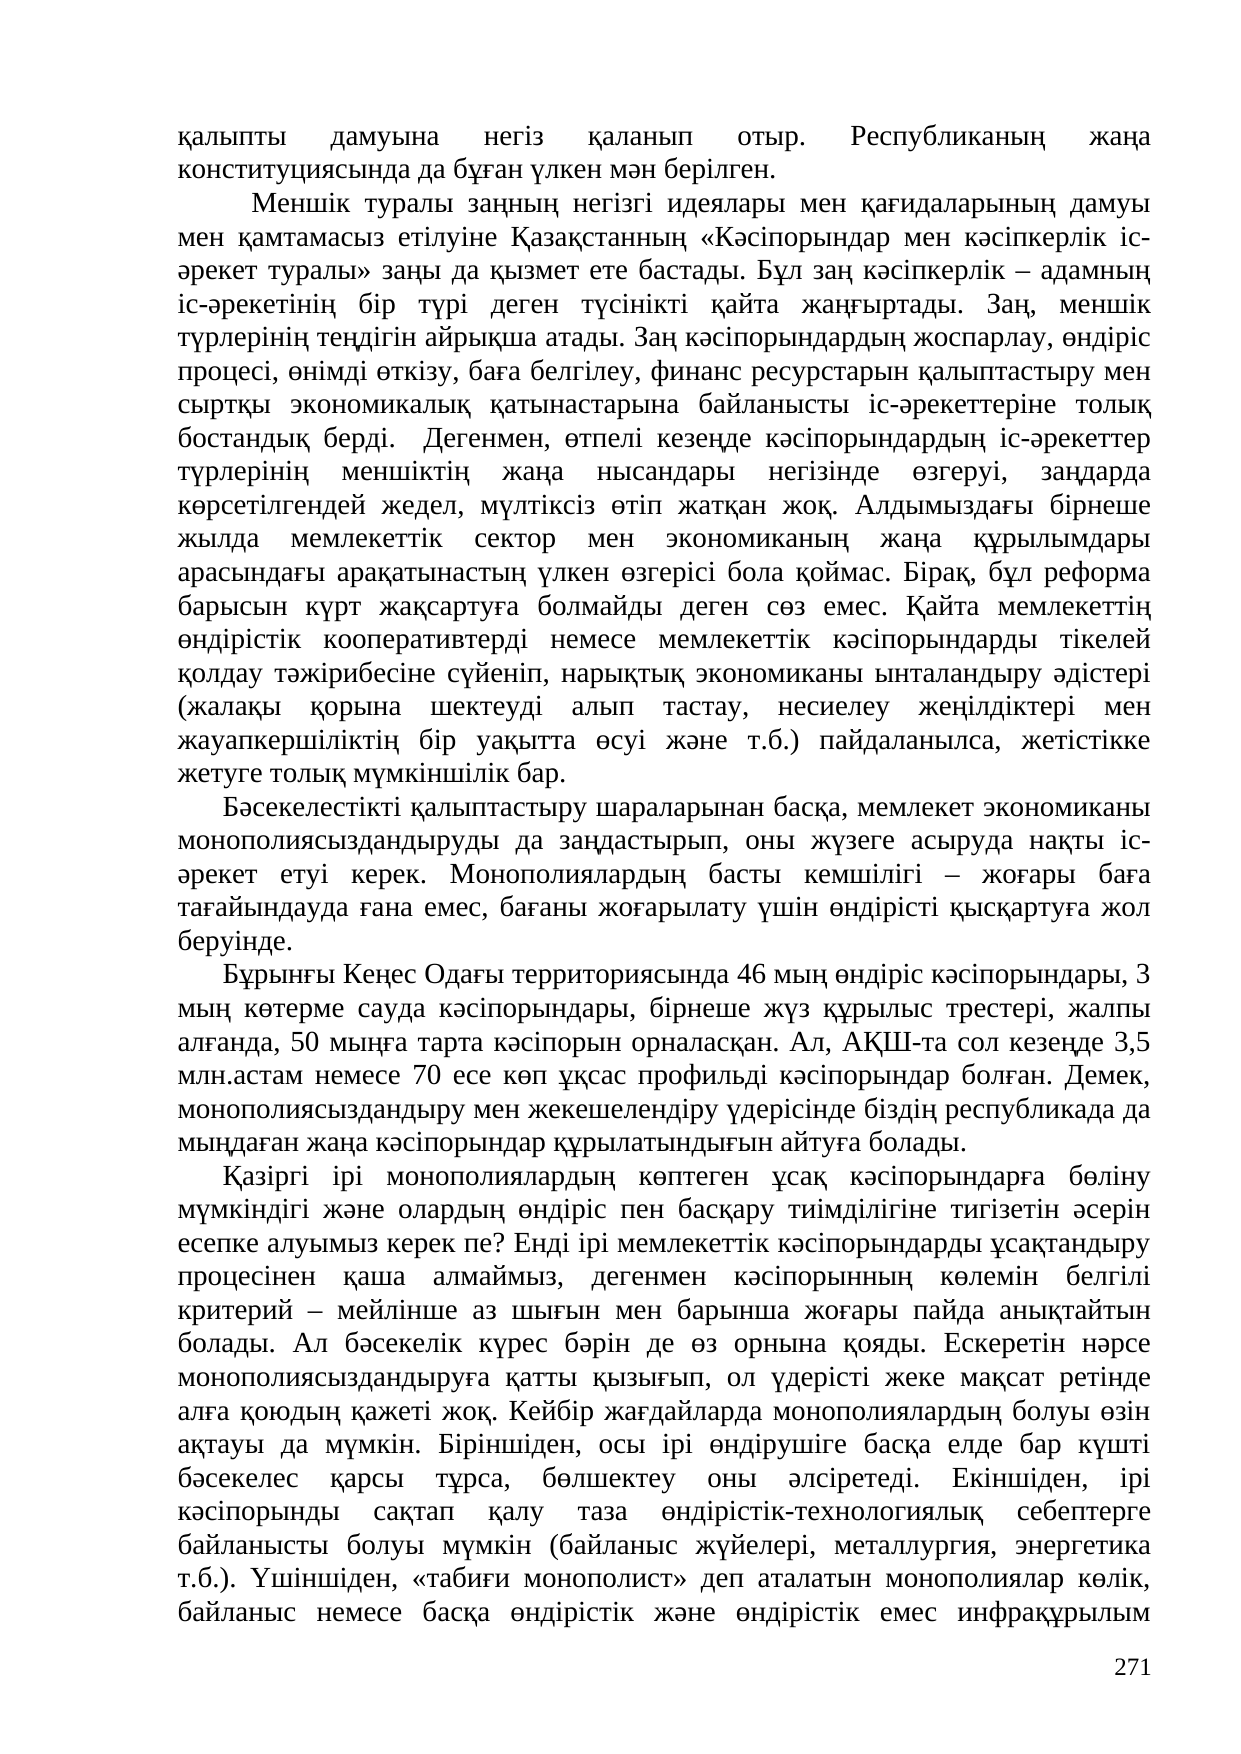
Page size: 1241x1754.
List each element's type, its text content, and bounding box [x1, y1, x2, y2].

text Меншік туралы заңның негізгі идеялары мен қағидаларының дамуы мен қамтамасыз етілуіне Қазақстанның «Кәсіпорындар мен кәсіпкерлік іс- әрекет туралы» заңы да қызмет ете бастады. Бұл заң кәсіпкерлік – адамның іс-әрекетінің бір түрі деген түсінікті қайта жаңғыртады. Заң, меншік түрлерінің теңдігін айрықша атады. Заң кәсіпорындардың жоспарлау, өндіріс процесі, өнімді өткізу, баға белгілеу, финанс ресурстарын қалыптастыру мен сыртқы экономикалық қатынастарына байланысты іс-әрекеттеріне толық бостандық берді. Дегенмен, өтпелі кезеңде кәсіпорындардың іс-әрекеттер түрлерінің меншіктің жаңа нысандары негізінде өзгеруі, заңдарда көрсетілгендей жедел, мүлтіксіз өтіп жатқан жоқ. Алдымыздағы бірнеше жылда мемлекеттік сектор мен экономиканың жаңа құрылымдары арасындағы арақатынастың үлкен өзгерісі бола қоймас. Бірақ, бұл реформа барысын күрт жақсартуға болмайды деген сөз емес. Қайта мемлекеттің өндірістік кооперативтерді немесе мемлекеттік кәсіпорындарды тікелей қолдау тәжірибесіне сүйеніп, нарықтық экономиканы ынталандыру әдістері (жалақы қорына шектеуді алып тастау, несиелеу жеңілдіктері мен жауапкершіліктің бір уақытта өсуі және т.б.) пайдаланылса, жетістікке жетуге толық мүмкіншілік бар. [177, 185, 1152, 789]
text Бұрынғы Кеңес Одағы территориясында 46 мың өндіріс кәсіпорындары, 3 мың көтерме сауда кәсіпорындары, бірнеше жүз құрылыс трестері, жалпы алғанда, 50 мыңға тарта кәсіпорын орналасқан. Ал, АҚШ-та сол кезеңде 3,5 млн.астам немесе 70 есе көп ұқсас профильді кәсіпорындар болған. Демек, монополиясыздандыру мен жекешелендіру үдерісінде біздің республикада да мыңдаған жаңа кәсіпорындар құрылатындығын айтуға болады. [177, 957, 1152, 1158]
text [177, 1158, 1152, 1627]
text Бәсекелестікті қалыптастыру шараларынан басқа, мемлекет экономиканы монополиясыздандыруды да заңдастырып, оны жүзеге асыруда нақты іс- әрекет етуі керек. Монополиялардың басты кемшілігі – жоғары баға тағайындауда ғана емес, бағаны жоғарылату үшін өндірісті қысқартуға жол беруінде. [177, 789, 1152, 957]
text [177, 118, 1152, 185]
